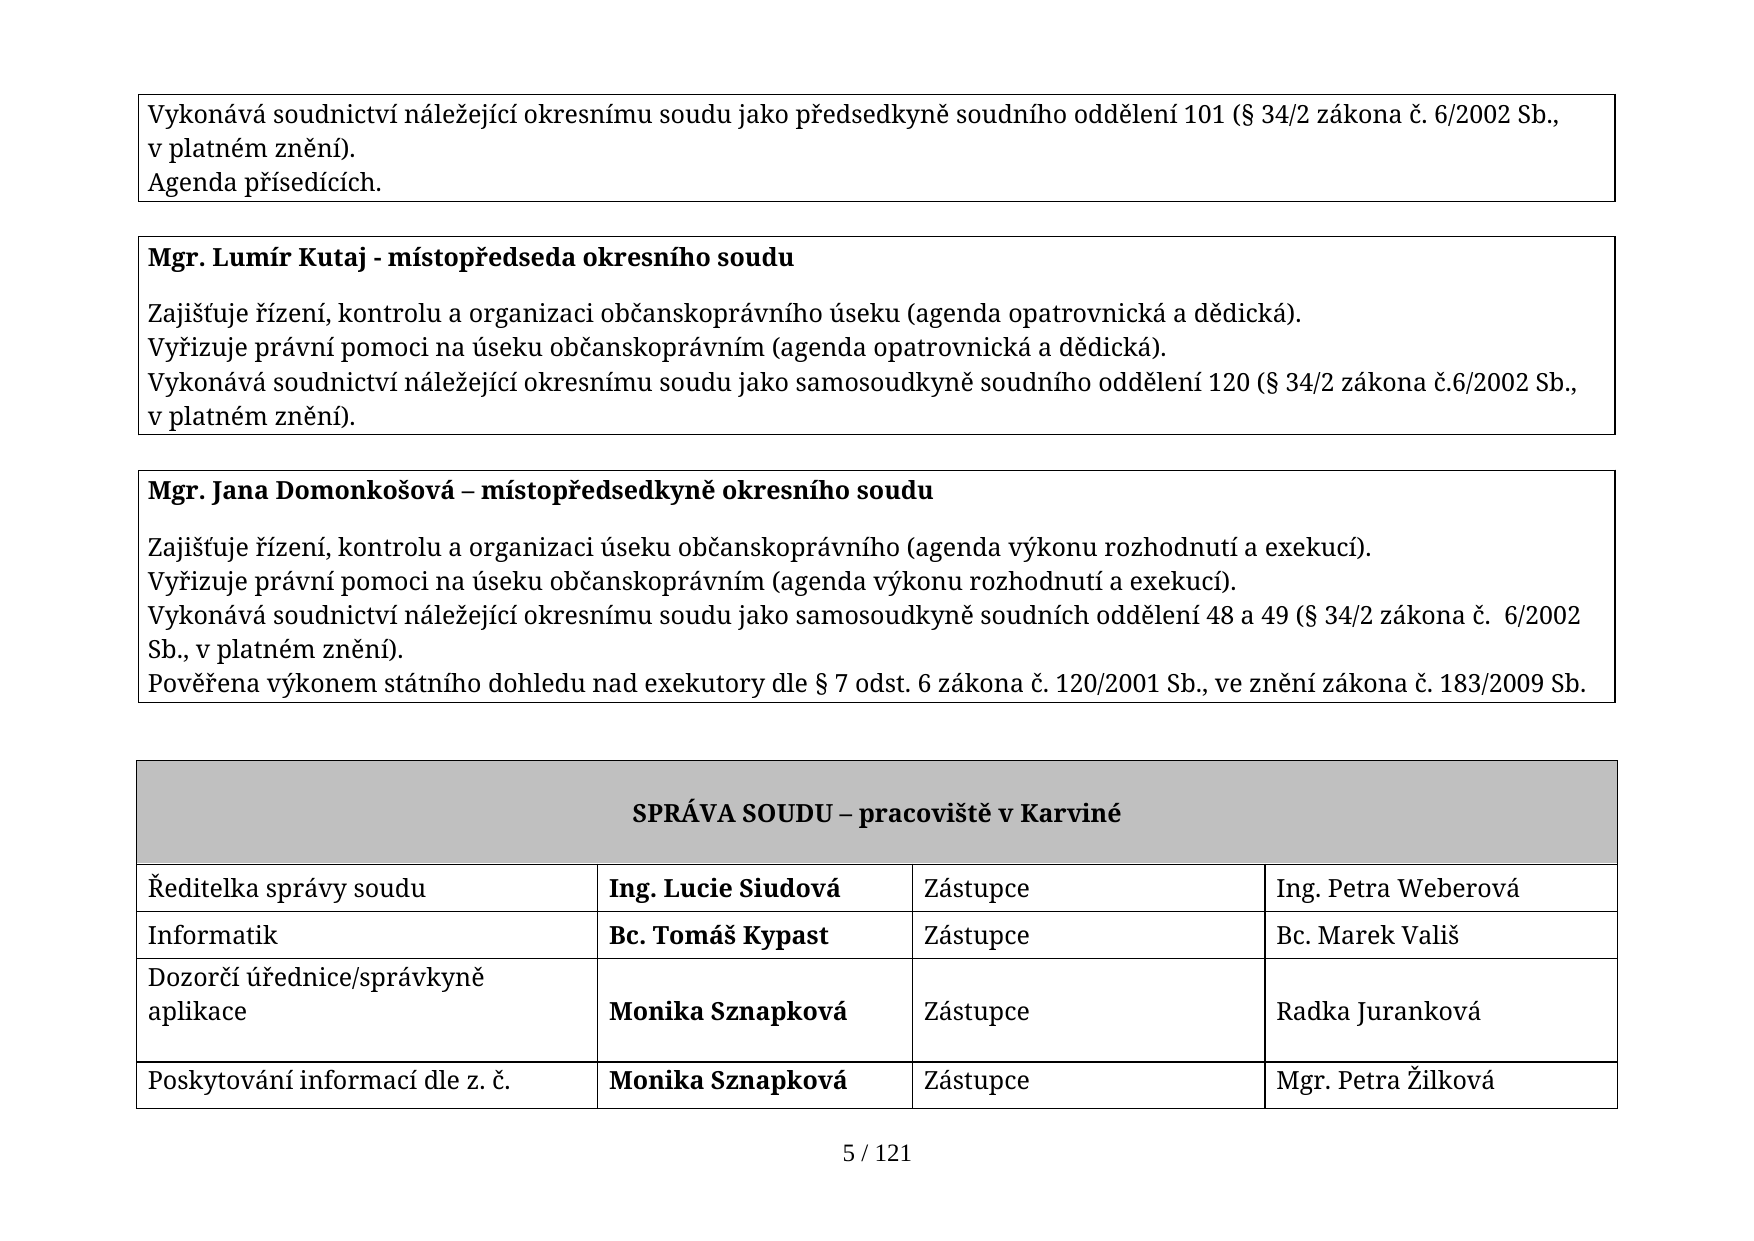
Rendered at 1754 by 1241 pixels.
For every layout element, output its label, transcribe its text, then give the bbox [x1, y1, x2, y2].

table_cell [1266, 1063, 1617, 1108]
table_cell Zástupce [913, 865, 1264, 911]
table_cell Dozorčí úřednice/správkyně aplikace [137, 959, 597, 1061]
table_cell Zástupce [913, 959, 1264, 1061]
text Vykonává soudnictví náležející okresnímu soudu jako předsedkyně soudního oddělení 101 (§ 34/2 zákona č. 6/2002 Sb., v platném znění). [139, 95, 1614, 162]
text Pověřena výkonem státního dohledu nad exekutory dle § 7 odst. 6 zákona č. 120/2001 Sb., ve znění zákona č. 183/2009 Sb. [139, 662, 1614, 702]
text Vykonává soudnictví náležející okresnímu soudu jako samosoudkyně soudních oddělení 48 a 49 (§ 34/2 zákona č. 6/2002 Sb., v platném znění). [148, 597, 1606, 662]
table_cell Ing. Petra Weberová [1266, 865, 1617, 911]
table_cell Ing. Lucie Siudová [598, 865, 912, 911]
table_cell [137, 1063, 597, 1108]
table_cell Bc. Tomáš Kypast [598, 912, 912, 958]
text Mgr. Lumír Kutaj - místopředseda okresního soudu [139, 237, 1614, 273]
text Vyřizuje právní pomoci na úseku občanskoprávním (agenda výkonu rozhodnutí a exekucí). [148, 563, 1606, 597]
table_cell Monika Sznapková [598, 959, 912, 1061]
table_cell Zástupce [913, 1063, 1264, 1108]
table_cell Monika Sznapková [598, 1063, 912, 1108]
text Vykonává soudnictví náležející okresnímu soudu jako samosoudkyně soudního oddělení 120 (§ 34/2 zákona č.6/2002 Sb., v platném znění). [139, 361, 1614, 434]
text Agenda přísedících. [139, 162, 1614, 201]
table_cell Zástupce [913, 912, 1264, 958]
table_cell Bc. Marek Vališ [1266, 912, 1617, 958]
table_cell Radka Juranková [1266, 959, 1617, 1061]
text Zajišťuje řízení, kontrolu a organizaci úseku občanskoprávního (agenda výkonu rozhodnutí a exekucí). [148, 529, 1606, 563]
text Mgr. Jana Domonkošová – místopředsedkyně okresního soudu [139, 471, 1614, 507]
table_header SPRÁVA SOUDU – pracoviště v Karviné [137, 761, 1617, 863]
table_cell Ředitelka správy soudu [137, 865, 597, 911]
table_cell Informatik [137, 912, 597, 958]
text Vyřizuje právní pomoci na úseku občanskoprávním (agenda opatrovnická a dědická). [148, 330, 1606, 361]
text Zajišťuje řízení, kontrolu a organizaci občanskoprávního úseku (agenda opatrovnická a dědická). [148, 296, 1606, 330]
